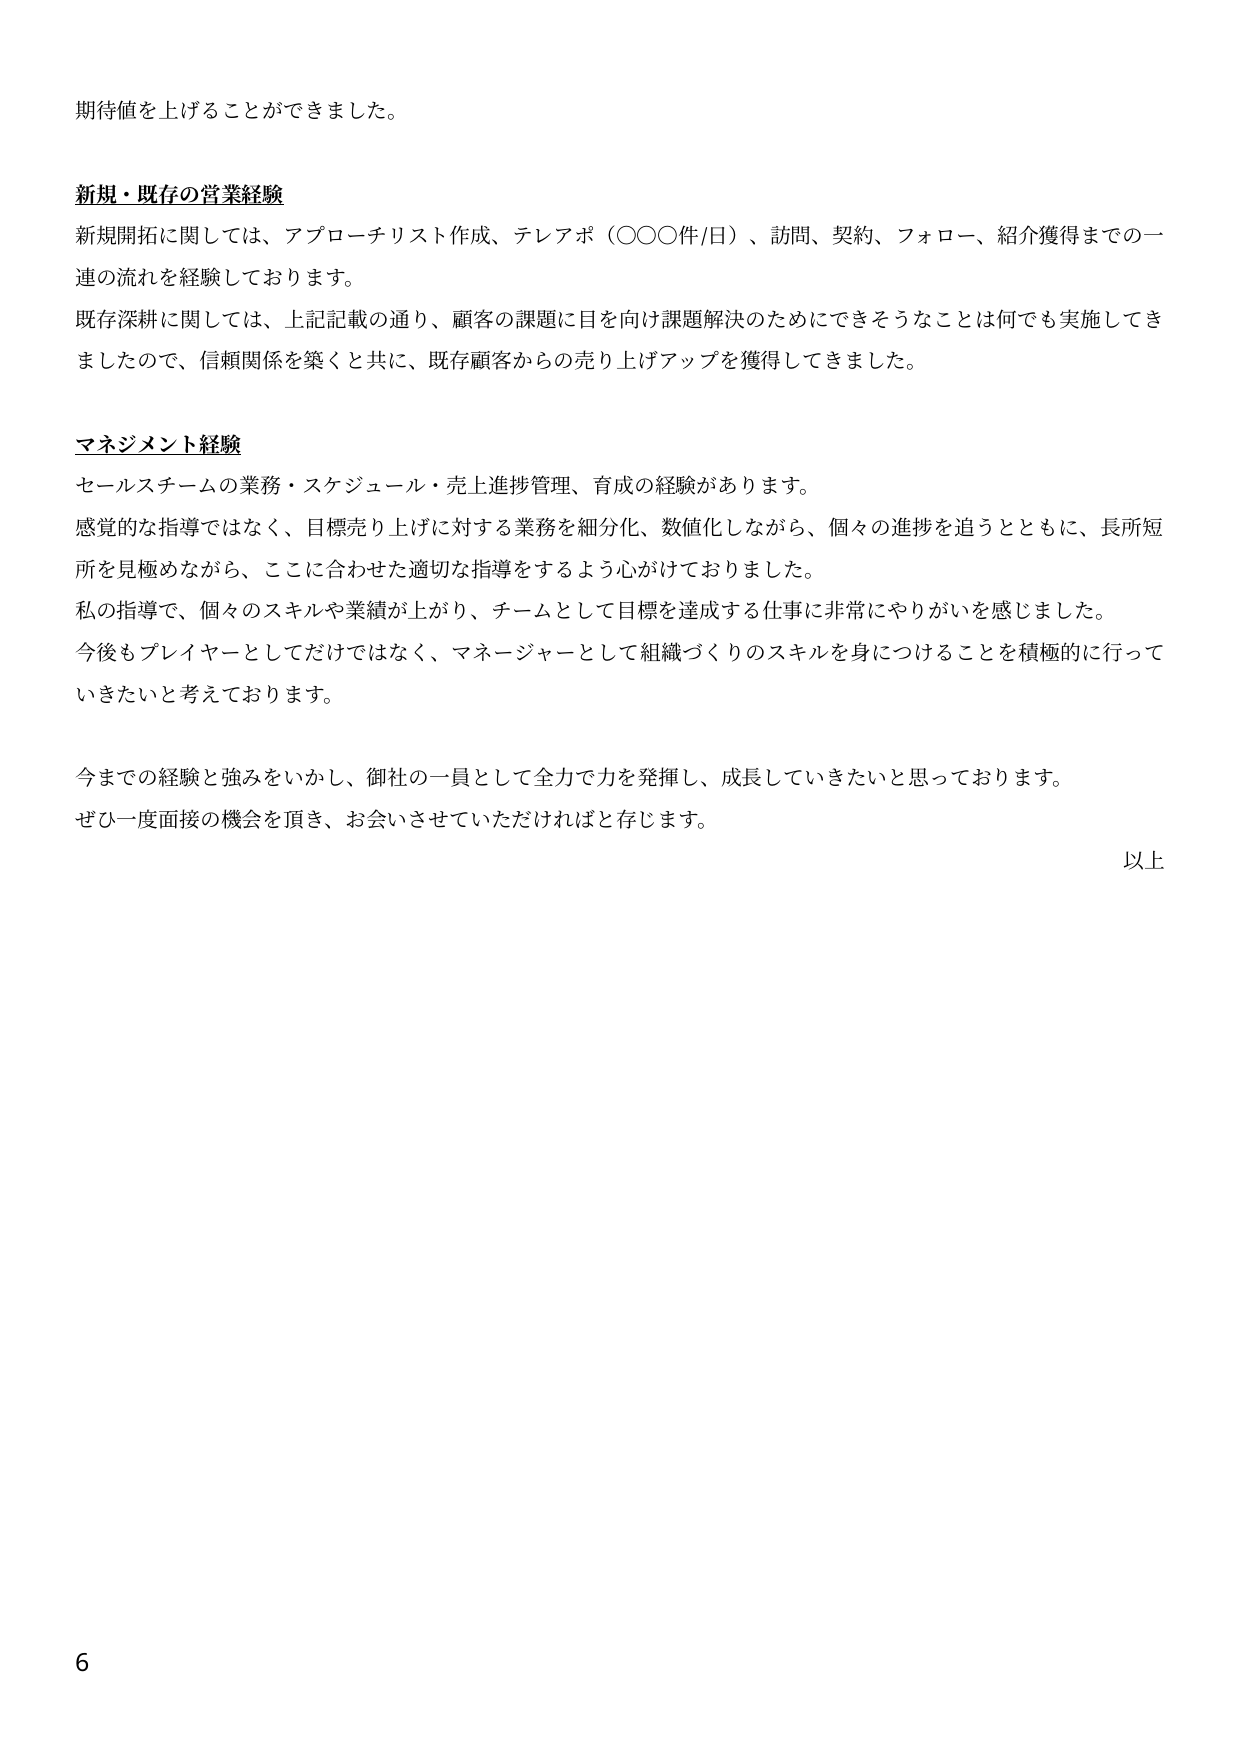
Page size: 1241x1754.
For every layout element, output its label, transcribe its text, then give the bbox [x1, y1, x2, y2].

text 感覚的な指導ではなく、目標売り上げに対する業務を細分化、数値化しながら、個々の進捗を追うとともに、長所短所を見極めながら、ここに合わせた適切な指導をするよう心がけておりました。 [75, 506, 1165, 589]
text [75, 89, 1165, 131]
text 私の指導で、個々のスキルや業績が上がり、チームとして目標を達成する仕事に非常にやりがいを感じました。 [75, 589, 1165, 631]
text 既存深耕に関しては、上記記載の通り、顧客の課題に目を向け課題解決のためにできそうなことは何でも実施してきましたので、信頼関係を築くと共に、既存顧客からの売り上げアップを獲得してきました。 [75, 297, 1165, 381]
text 新規・既存の営業経験 [75, 172, 1165, 214]
text 新規開拓に関しては、アプローチリスト作成、テレアポ（〇〇〇件/日）、訪問、契約、フォロー、紹介獲得までの一連の流れを経験しております。 [75, 214, 1165, 297]
text 今後もプレイヤーとしてだけではなく、マネージャーとして組織づくりのスキルを身につけることを積極的に行っていきたいと考えております。 [75, 631, 1165, 714]
text セールスチームの業務・スケジュール・売上進捗管理、育成の経験があります。 [75, 464, 1165, 506]
text マネジメント経験 [75, 422, 1165, 464]
text 以上 [75, 839, 1165, 881]
text ぜひ一度面接の機会を頂き、お会いさせていただければと存じます。 [75, 797, 1165, 839]
text 今までの経験と強みをいかし、御社の一員として全力で力を発揮し、成長していきたいと思っております。 [75, 756, 1165, 797]
